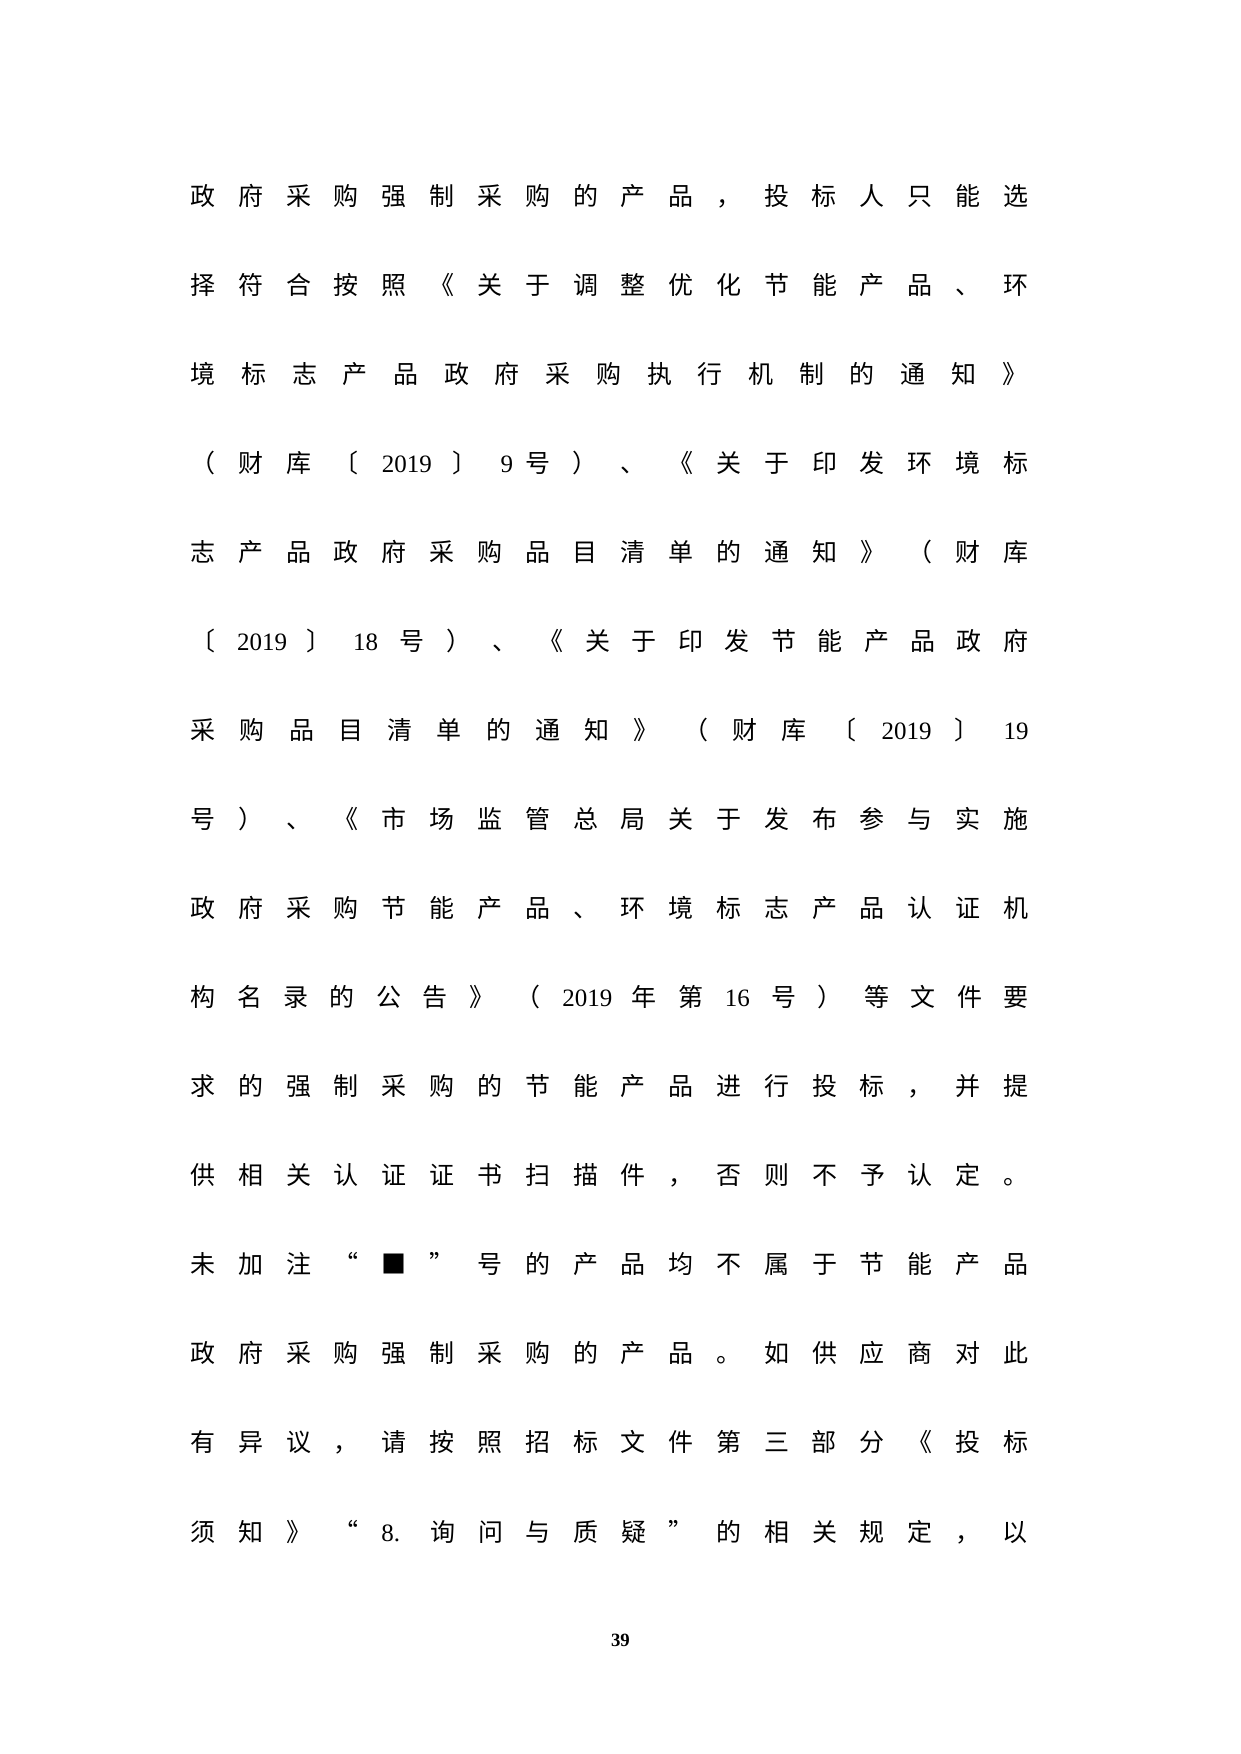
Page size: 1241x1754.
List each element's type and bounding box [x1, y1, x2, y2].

text [190, 164, 1050, 1560]
